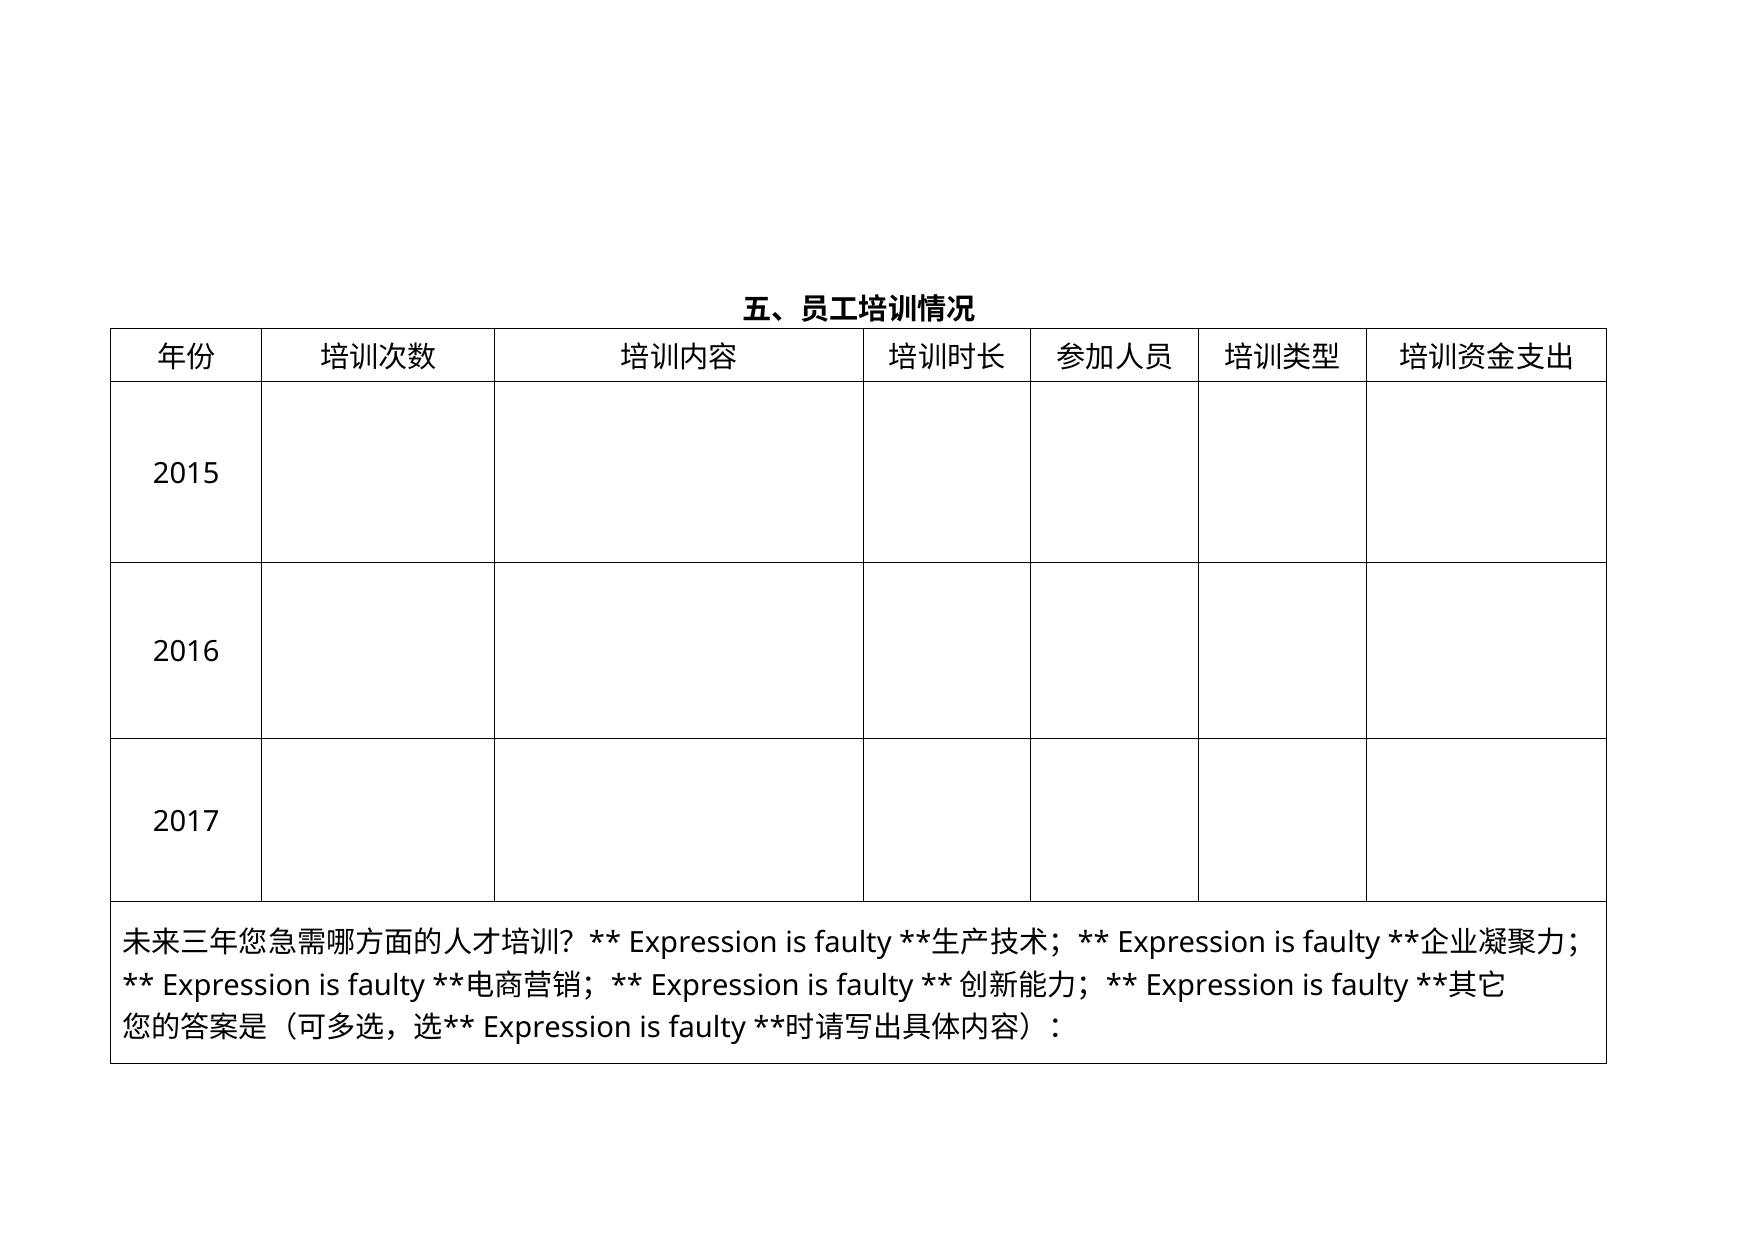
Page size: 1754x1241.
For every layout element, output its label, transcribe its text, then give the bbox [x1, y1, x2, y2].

table_cell 培训时长 [864, 329, 1030, 381]
table_cell 培训内容 [495, 329, 863, 381]
table_cell [1367, 382, 1606, 562]
table_cell 未来三年您急需哪方面的人才培训？①生产技术；②企业凝聚力；③电商营销；④ 创新能力；⑤其它 您的答案是（可多选，选⑤时请写出具体内容）： [111, 902, 1606, 1063]
table_cell [1031, 739, 1198, 901]
table_cell [1199, 382, 1366, 562]
table_cell [1031, 563, 1198, 738]
table_cell 2015 [111, 382, 261, 562]
table_cell 参加人员 [1031, 329, 1198, 381]
table_cell 2016 [111, 563, 261, 738]
table_cell 培训类型 [1199, 329, 1366, 381]
table_cell [864, 739, 1030, 901]
table_cell [262, 382, 494, 562]
table_cell 年份 [111, 329, 261, 381]
table_cell 2017 [111, 739, 261, 901]
table_cell [262, 563, 494, 738]
table_cell [262, 739, 494, 901]
table_cell [1199, 563, 1366, 738]
table_cell 培训资金支出 [1367, 329, 1606, 381]
table_cell [495, 382, 863, 562]
table_cell [1031, 382, 1198, 562]
table_cell [1367, 739, 1606, 901]
table_cell [864, 382, 1030, 562]
table_cell 培训次数 [262, 329, 494, 381]
table_cell [864, 563, 1030, 738]
table_cell [1199, 739, 1366, 901]
table_cell [1367, 563, 1606, 738]
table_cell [111, 165, 1607, 327]
table_cell [495, 739, 863, 901]
table_cell [495, 563, 863, 738]
